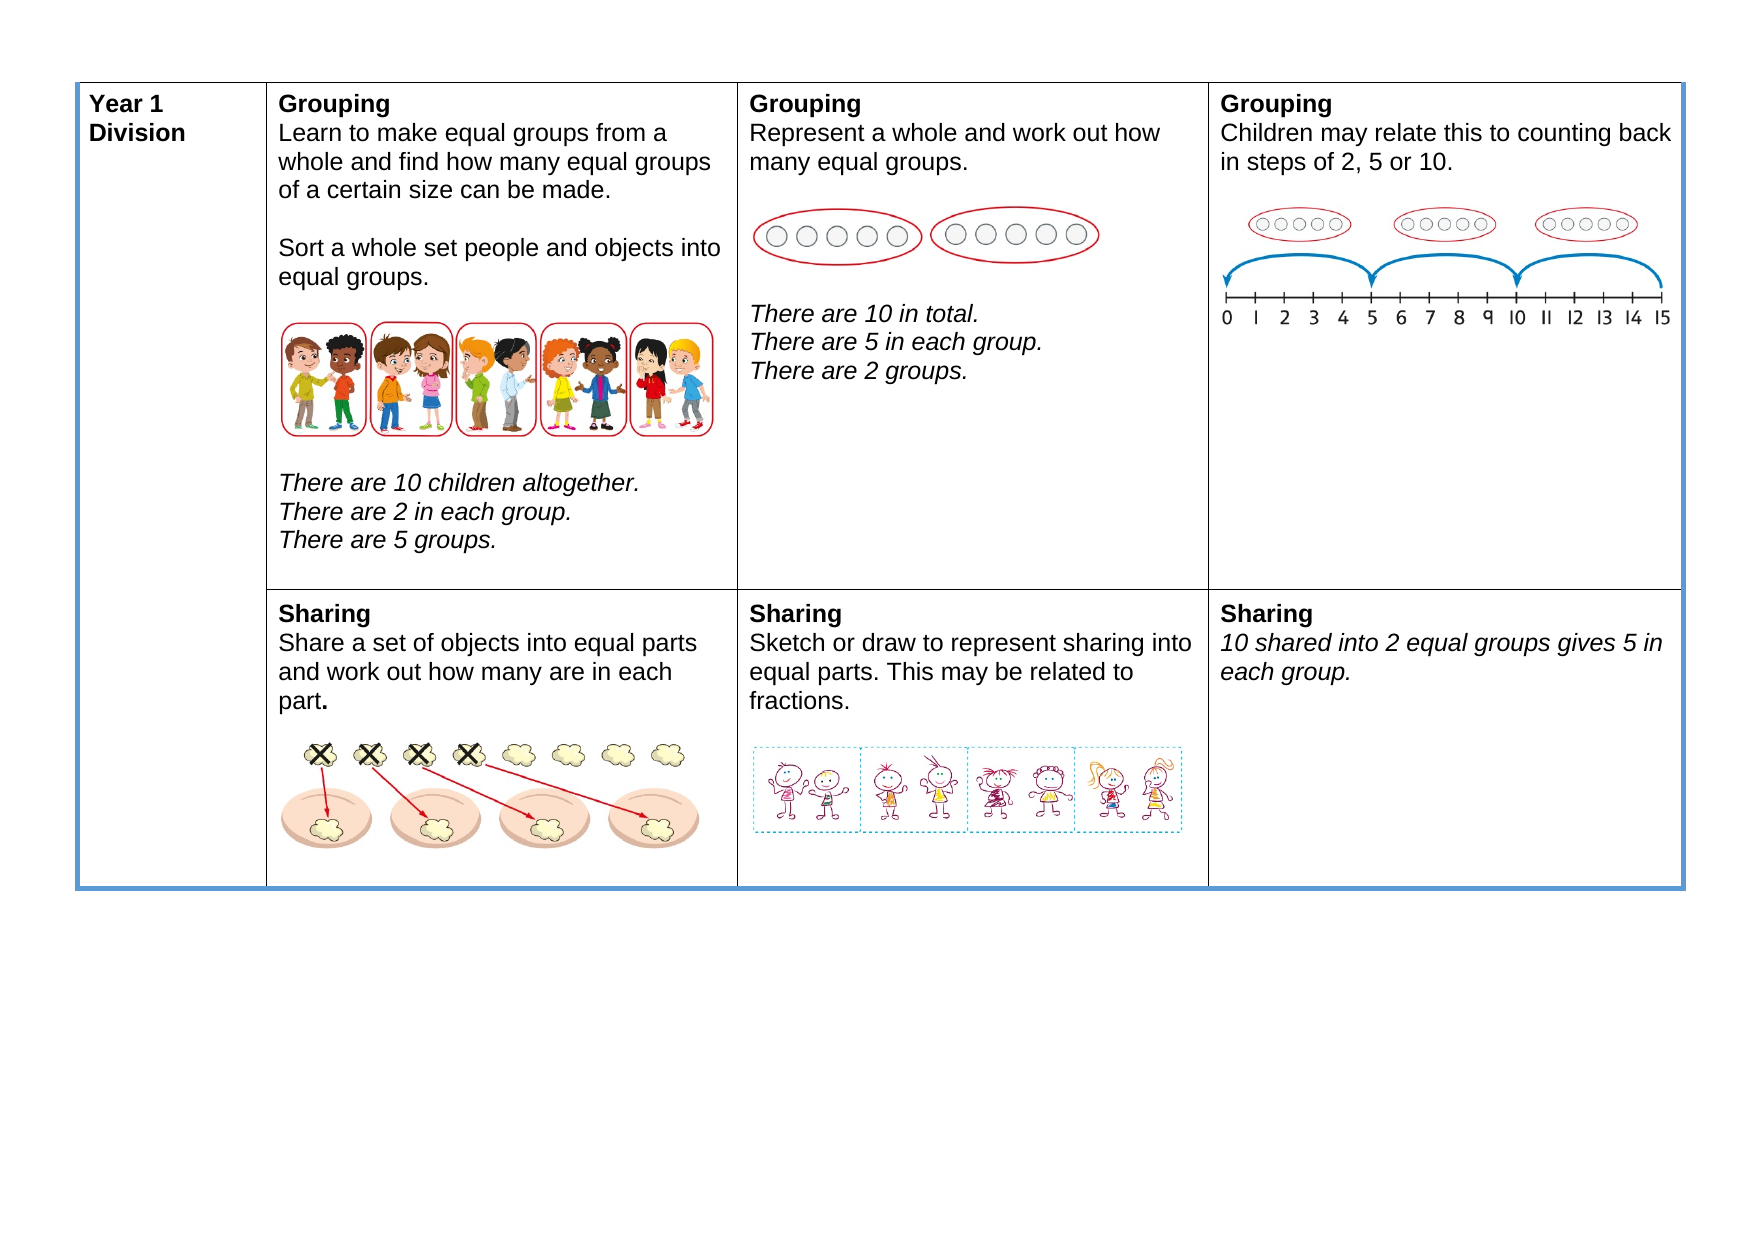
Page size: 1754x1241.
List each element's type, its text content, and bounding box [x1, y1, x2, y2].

table_cell Grouping Represent a whole and work out how many equal groups. There are 10 in total. There are 5 in each group. There are 2 groups. [738, 83, 1208, 589]
table_cell Grouping Children may relate this to counting back in steps of 2, 5 or 10. [1209, 83, 1681, 589]
picture [749, 204, 1103, 270]
table_cell Year 1 Division [80, 83, 266, 886]
picture [1220, 204, 1672, 328]
picture [278, 319, 716, 439]
table_cell Sharing Share a set of objects into equal parts and work out how many are in each part. [267, 590, 737, 886]
table_cell Sharing 10 shared into 2 equal groups gives 5 in each group. [1209, 590, 1681, 886]
table_cell Grouping Learn to make equal groups from a whole and find how many equal groups of a certain size can be made. Sort a whole set people and objects into equal groups. There are 10 children altogether. There are 2 in each group. There are 5 groups. [267, 83, 737, 589]
picture [749, 743, 1185, 836]
table_cell Sharing Sketch or draw to represent sharing into equal parts. This may be related to fractions. [738, 590, 1208, 886]
picture [278, 740, 702, 852]
